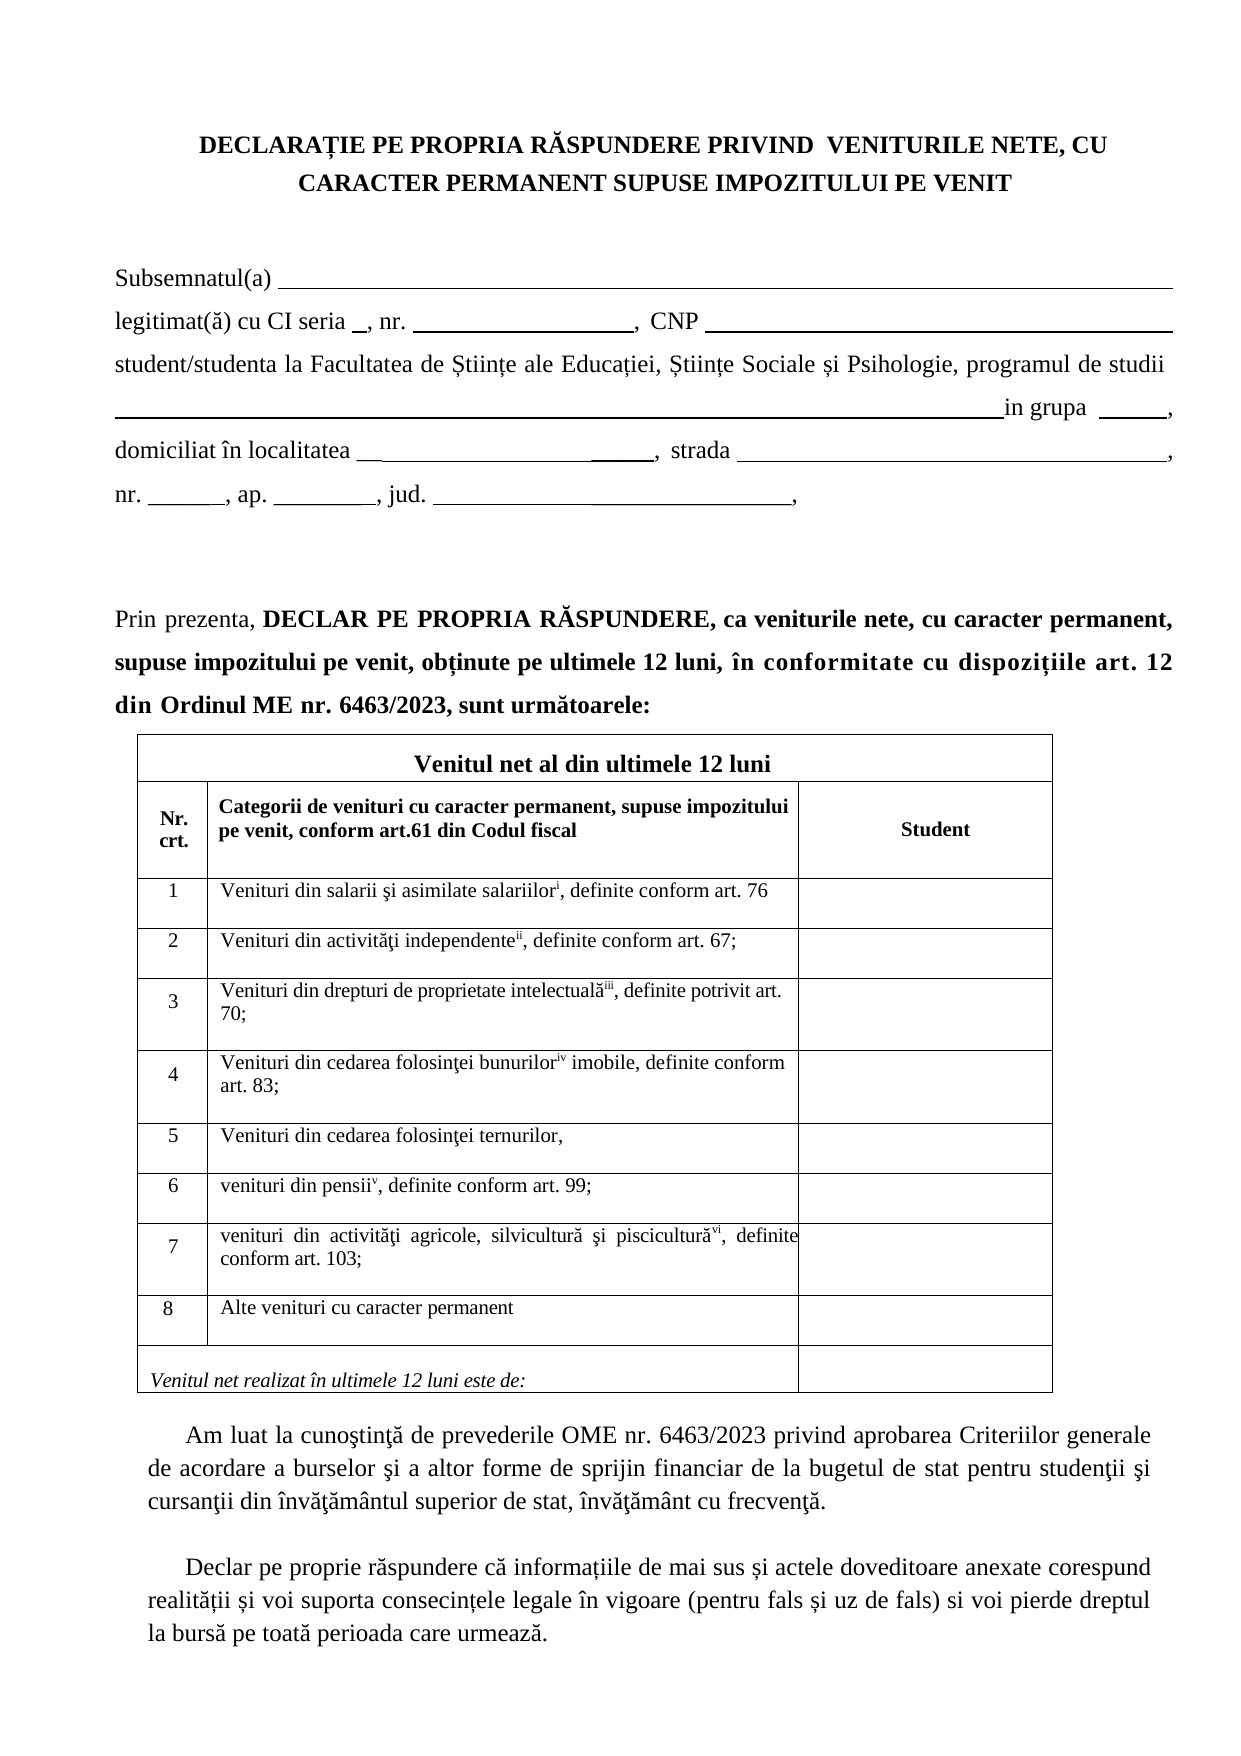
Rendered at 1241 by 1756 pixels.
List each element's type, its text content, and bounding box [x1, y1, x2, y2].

table_cell 4 [138, 1051, 207, 1122]
text Am luat la cunoştinţă de prevederile OME nr. 6463/2023 privind aprobarea Criteriilor generale de acordare a burselor şi a altor forme de sprijin financiar de la bugetul de stat pentru studenţii şi cursanţii din învăţământul superior de stat, învăţământ cu frecvenţă. [148, 1420, 1152, 1515]
table_cell Venitul net realizat în ultimele 12 luni este de: [138, 1346, 798, 1392]
table_cell Alte venituri cu caracter permanent [208, 1296, 798, 1345]
table_cell Venituri din cedarea folosinţei ternurilor, [208, 1124, 798, 1172]
table_cell venituri din pensii, definite conform art. 99; [208, 1174, 798, 1223]
table_cell Venituri din salarii şi asimilate salariilor, definite conform art. 76 [208, 879, 798, 928]
text Declar pe proprie răspundere că informațiile de mai sus și actele doveditoare anexate corespund realității și voi suporta consecințele legale în vigoare (pentru fals și uz de fals) si voi pierde dreptul la bursă pe toată perioada care urmează. [148, 1552, 1152, 1647]
table_cell 1 [138, 879, 207, 928]
table_cell venituri din activităţi agricole, silvicultură şi piscicultură, definite conform art. 103; [208, 1224, 798, 1295]
table_cell 6 [138, 1174, 207, 1223]
table_cell 7 [138, 1224, 207, 1295]
table_cell [799, 929, 1052, 978]
table_cell Student [799, 782, 1052, 878]
table_cell [799, 1296, 1052, 1345]
table_cell [799, 879, 1052, 928]
table_cell 8 [138, 1296, 207, 1345]
table_cell 2 [138, 929, 207, 978]
text DECLARAȚIE PE PROPRIA RĂSPUNDERE PRIVIND VENITURILE NETE, CU CARACTER PERMANENT SUPUSE IMPOZITULUI PE VENIT [129, 131, 1177, 197]
table_cell [799, 1174, 1052, 1223]
table_cell 5 [138, 1124, 207, 1172]
table_header Venitul net al din ultimele 12 luni [138, 735, 1052, 781]
table_cell Venituri din activităţi independente, definite conform art. 67; [208, 929, 798, 978]
table_cell Venituri din cedarea folosinţei bunurilor imobile, definite conform art. 83; [208, 1051, 798, 1122]
table_cell 3 [138, 979, 207, 1050]
table_cell [799, 1346, 1052, 1392]
table_cell [799, 1224, 1052, 1295]
text Prin prezenta, DECLAR PE PROPRIA RĂSPUNDERE, ca veniturile nete, cu caracter permanent, supuse impozitului pe venit, obținute pe ultimele 12 luni, în conformitate cu dispozițiile art. 12 din Ordinul ME nr. 6463/2023, sunt următoarele: [114, 604, 1173, 719]
table_cell [799, 1124, 1052, 1172]
table_cell [799, 1051, 1052, 1122]
table_cell Venituri din drepturi de proprietate intelectuală, definite potrivit art. 70; [208, 979, 798, 1050]
table_cell Nr. crt. [138, 782, 207, 878]
text Subsemnatul(a) legitimat(ă) cu CI seria , nr. , CNP student/studenta la Facultatea de Științe ale Educației, Științe Sociale și Psihologie, programul de studii _________________________________in grupa , domiciliat în localitatea __ _____, strada , nr. _____ , ap. _______ , jud. ________________, [114, 263, 1173, 507]
table_cell [799, 979, 1052, 1050]
table_cell Categorii de venituri cu caracter permanent, supuse impozitului pe venit, conform art.61 din Codul fiscal [208, 782, 798, 878]
